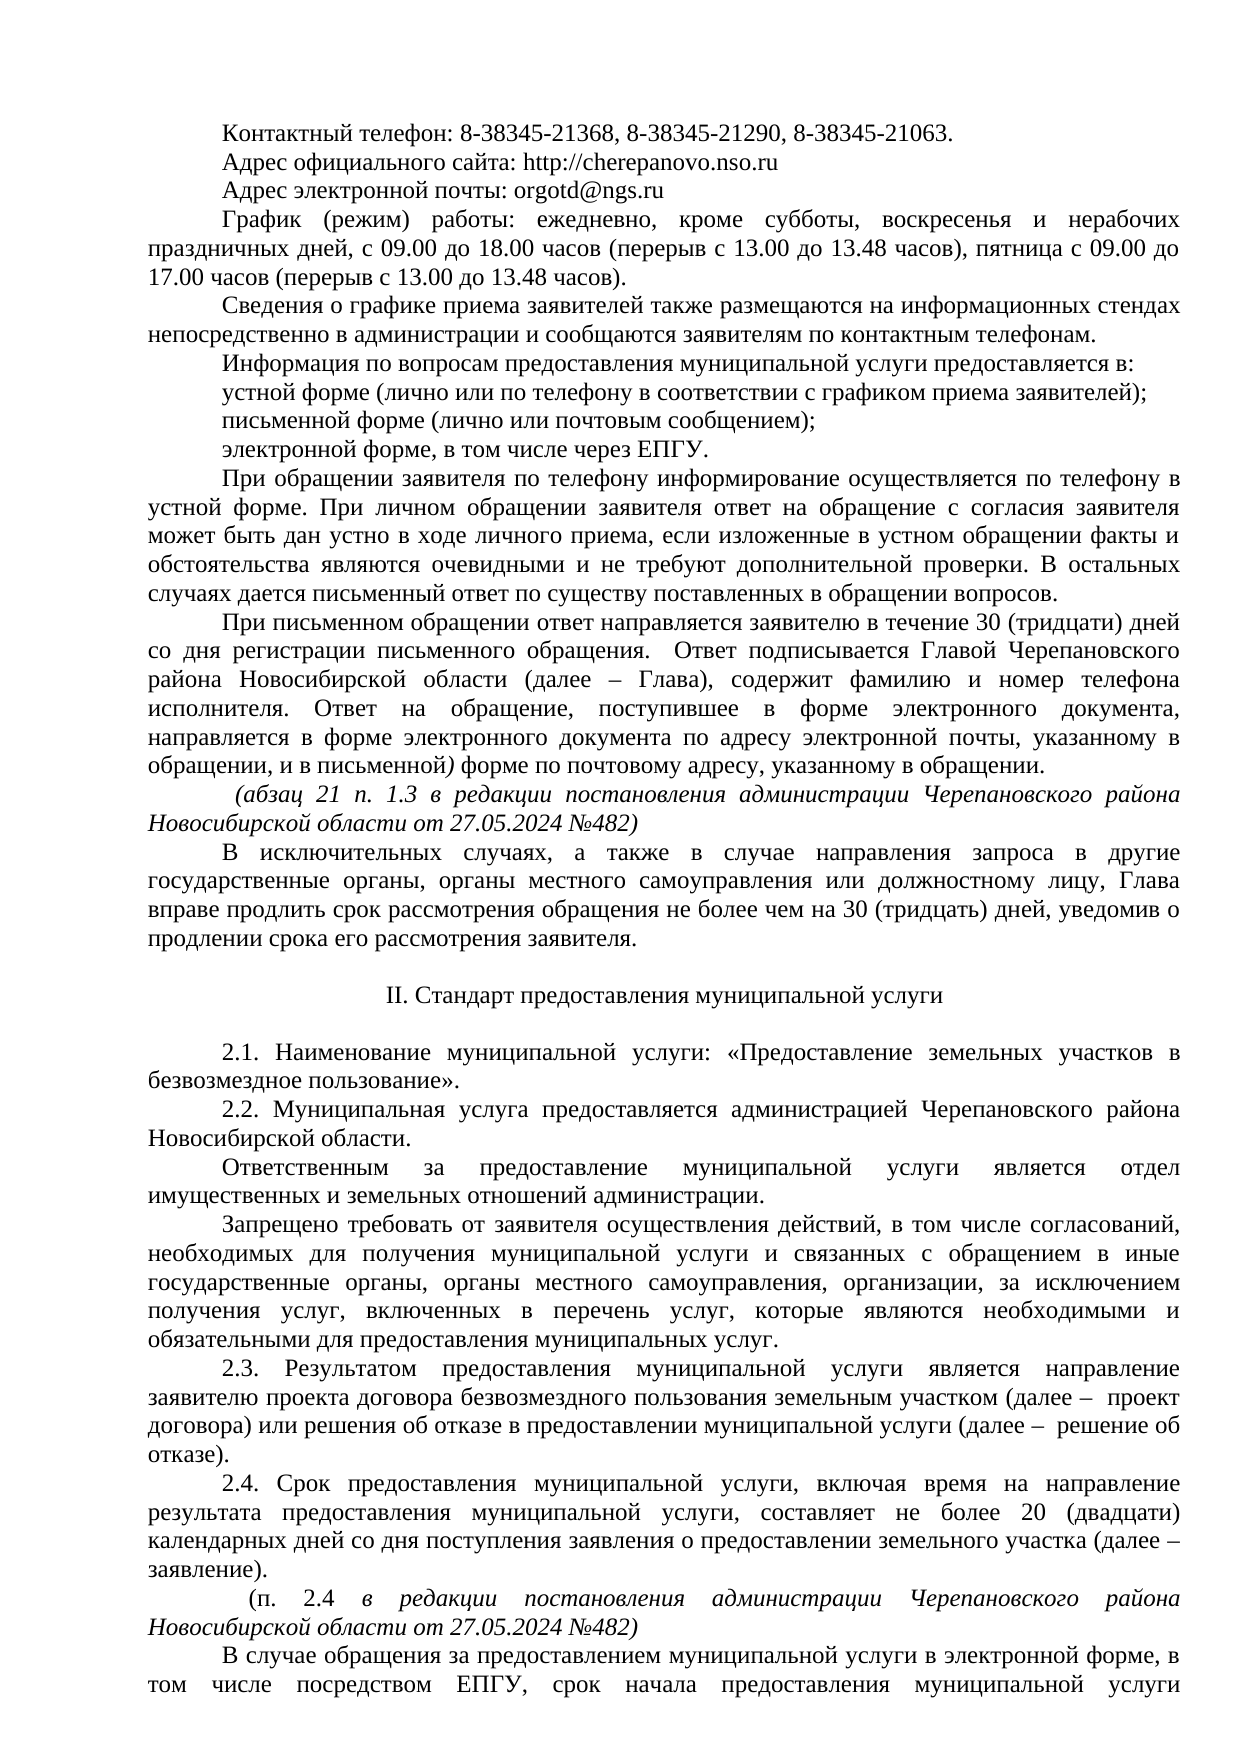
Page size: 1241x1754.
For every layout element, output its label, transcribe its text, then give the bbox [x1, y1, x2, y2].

text электронной форме, в том числе через ЕПГУ. [148, 434, 1181, 463]
text Контактный телефон: 8-38345-21368, 8-38345-21290, 8-38345-21063. [148, 118, 1181, 147]
text При обращении заявителя по телефону информирование осуществляется по телефону в устной форме. При личном обращении заявителя ответ на обращение с согласия заявителя может быть дан устно в ходе личного приема, если изложенные в устном обращении факты и обстоятельства являются очевидными и не требуют дополнительной проверки. В остальных случаях дается письменный ответ по существу поставленных в обращении вопросов. [148, 463, 1181, 607]
text 2.2. Муниципальная услуга предоставляется администрацией Черепановского района Новосибирской области. [148, 1094, 1181, 1152]
text устной форме (лично или по телефону в соответствии с графиком приема заявителей); [148, 377, 1181, 406]
text письменной форме (лично или почтовым сообщением); [148, 406, 1181, 434]
text (абзац 21 п. 1.3 в редакции постановления администрации Черепановского района Новосибирской области от 27.05.2024 №482) [148, 779, 1181, 837]
text (п. 2.4 в редакции постановления администрации Черепановского района Новосибирской области от 27.05.2024 №482) [148, 1583, 1181, 1640]
text Ответственным за предоставление муниципальной услуги является отдел имущественных и земельных отношений администрации. [148, 1152, 1181, 1209]
text При письменном обращении ответ направляется заявителю в течение 30 (тридцати) дней со дня регистрации письменного обращения. Ответ подписывается Главой Черепановского района Новосибирской области (далее – Глава), содержит фамилию и номер телефона исполнителя. Ответ на обращение, поступившее в форме электронного документа, направляется в форме электронного документа по адресу электронной почты, указанному в обращении, и в письменной) форме по почтовому адресу, указанному в обращении. [148, 607, 1181, 779]
text 2.4. Срок предоставления муниципальной услуги, включая время на направление результата предоставления муниципальной услуги, составляет не более 20 (двадцати) календарных дней со дня поступления заявления о предоставлении земельного участка (далее – заявление). [148, 1468, 1181, 1583]
text Адрес официального сайта: http://cherepanovo.nso.ru [148, 147, 1181, 176]
text График (режим) работы: ежедневно, кроме субботы, воскресенья и нерабочих праздничных дней, с 09.00 до 18.00 часов (перерыв с 13.00 до 13.48 часов), пятница с 09.00 до 17.00 часов (перерыв с 13.00 до 13.48 часов). [148, 204, 1181, 291]
text Адрес электронной почты: orgotd@ngs.ru [148, 176, 1181, 204]
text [148, 1640, 1181, 1698]
text 2.1. Наименование муниципальной услуги: «Предоставление земельных участков в безвозмездное пользование». [148, 1037, 1181, 1094]
text Сведения о графике приема заявителей также размещаются на информационных стендах непосредственно в администрации и сообщаются заявителям по контактным телефонам. [148, 291, 1181, 348]
text В исключительных случаях, а также в случае направления запроса в другие государственные органы, органы местного самоуправления или должностному лицу, Глава вправе продлить срок рассмотрения обращения не более чем на 30 (тридцать) дней, уведомив о продлении срока его рассмотрения заявителя. [148, 837, 1181, 952]
text Запрещено требовать от заявителя осуществления действий, в том числе согласований, необходимых для получения муниципальной услуги и связанных с обращением в иные государственные органы, органы местного самоуправления, организации, за исключением получения услуг, включенных в перечень услуг, которые являются необходимыми и обязательными для предоставления муниципальных услуг. [148, 1209, 1181, 1353]
text 2.3. Результатом предоставления муниципальной услуги является направление заявителю проекта договора безвозмездного пользования земельным участком (далее – проект договора) или решения об отказе в предоставлении муниципальной услуги (далее – решение об отказе). [148, 1353, 1181, 1468]
text II. Стандарт предоставления муниципальной услуги [148, 980, 1181, 1009]
text Информация по вопросам предоставления муниципальной услуги предоставляется в: [148, 348, 1181, 377]
